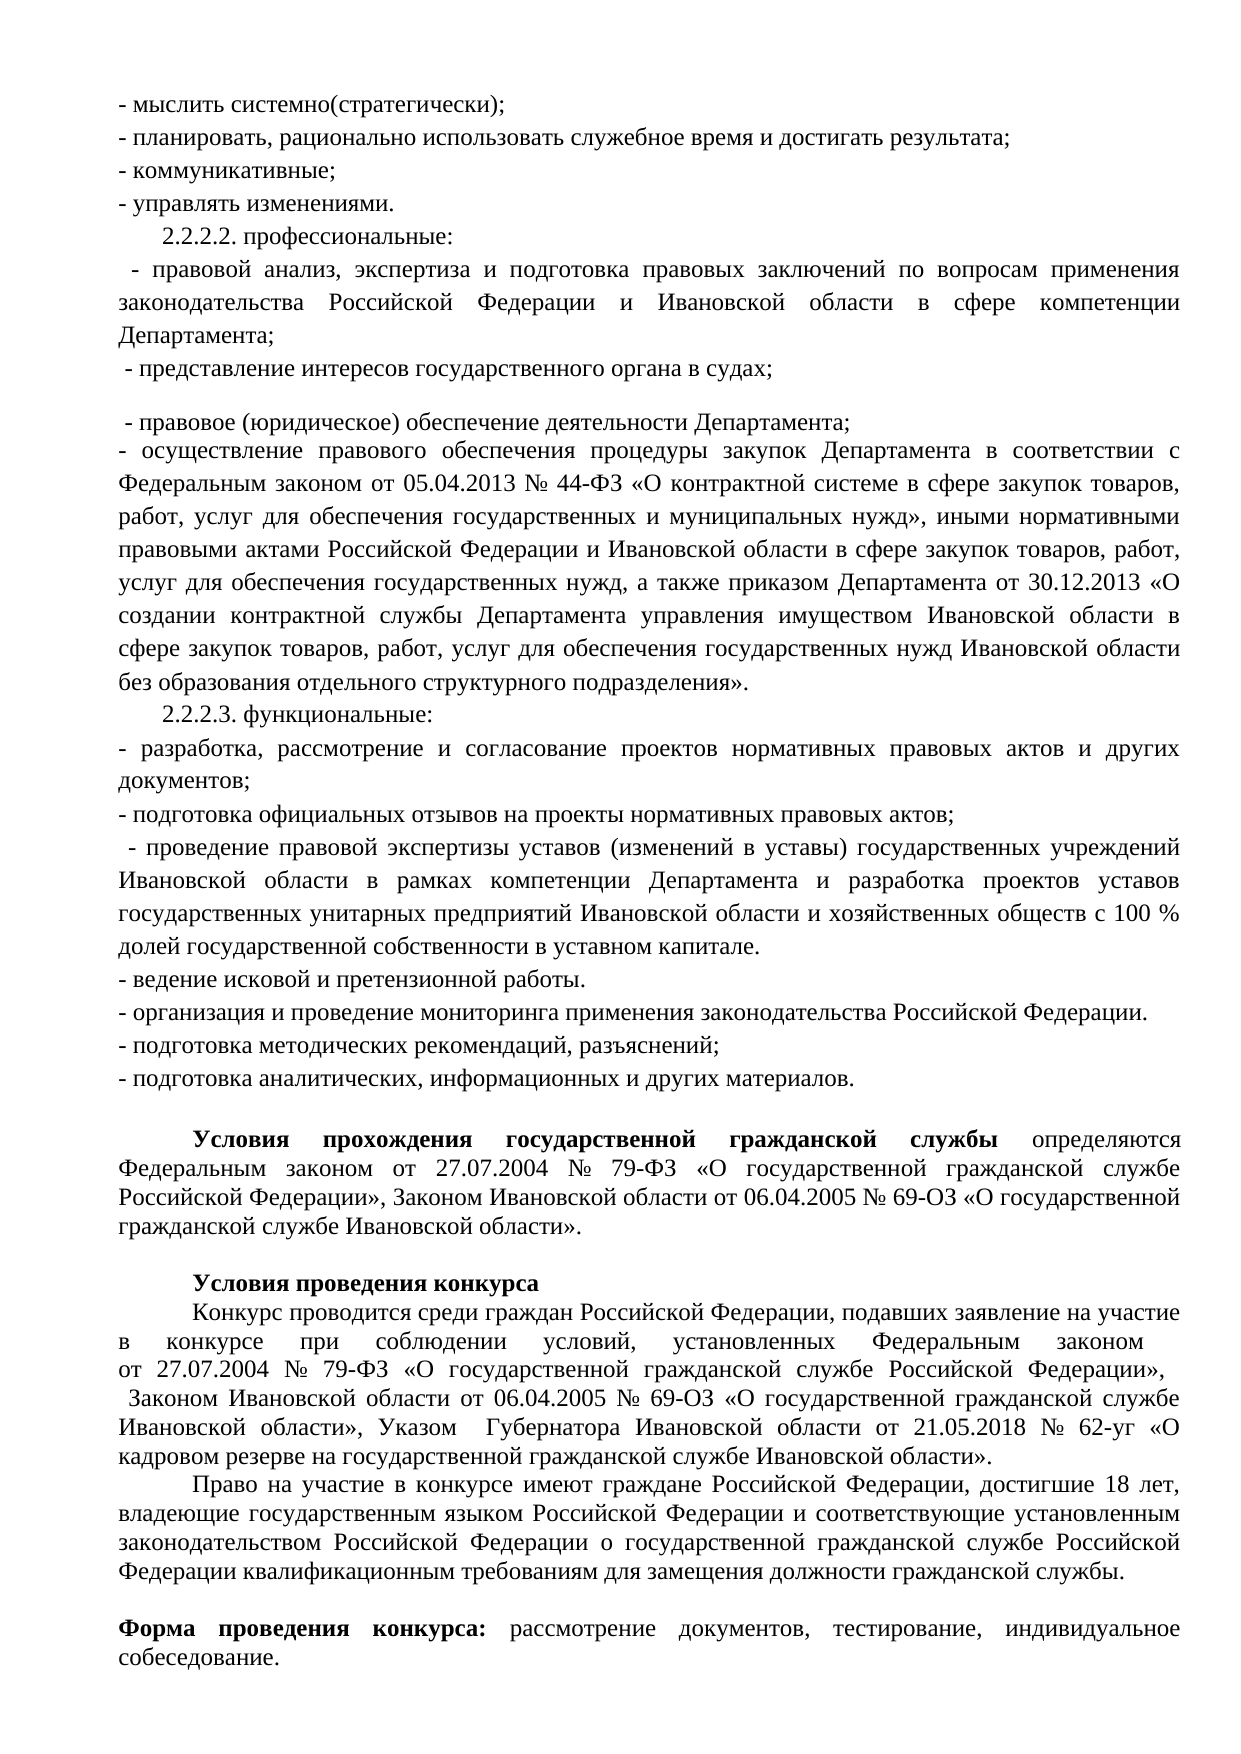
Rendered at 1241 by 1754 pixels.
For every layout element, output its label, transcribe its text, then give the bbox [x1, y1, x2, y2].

text Право на участие в конкурсе имеют граждане Российской Федерации, достигшие 18 лет, владеющие государственным языком Российской Федерации и соответствующие установленным законодательством Российской Федерации о государственной гражданской службе Российской Федерации квалификационным требованиям для замещения должности гражданской службы. [118, 1469, 1181, 1584]
text Конкурс проводится среди граждан Российской Федерации, подавших заявление на участие в конкурсе при соблюдении условий, установленных Федеральным законом от 27.07.2004 № 79-ФЗ «О государственной гражданской службе Российской Федерации», Законом Ивановской области от 06.04.2005 № 69-ОЗ «О государственной гражданской службе Ивановской области», Указом Губернатора Ивановской области от 21.05.2018 № 62-уг «О кадровом резерве на государственной гражданской службе Ивановской области». [118, 1297, 1181, 1469]
text - мыслить системно(стратегически); [118, 89, 1181, 117]
text Форма проведения конкурса: рассмотрение документов, тестирование, индивидуальное собеседование. [118, 1613, 1181, 1671]
text - правовой анализ, экспертиза и подготовка правовых заключений по вопросам применения законодательства Российской Федерации и Ивановской области в сфере компетенции Департамента; [118, 254, 1181, 348]
text - подготовка методических рекомендаций, разъяснений; [118, 1030, 1181, 1058]
text - правовое (юридическое) обеспечение деятельности Департамента; [118, 407, 1181, 435]
text - организация и проведение мониторинга применения законодательства Российской Федерации. [118, 997, 1181, 1026]
text - проведение правовой экспертизы уставов (изменений в уставы) государственных учреждений Ивановской области в рамках компетенции Департамента и разработка проектов уставов государственных унитарных предприятий Ивановской области и хозяйственных обществ с 100 % долей государственной собственности в уставном капитале. [118, 832, 1181, 959]
text - подготовка официальных отзывов на проекты нормативных правовых актов; [118, 799, 1181, 827]
text - управлять изменениями. [118, 188, 1181, 216]
text 2.2.2.2. профессиональные: [118, 221, 1181, 249]
text - подготовка аналитических, информационных и других материалов. [118, 1063, 1181, 1092]
text 2.2.2.3. функциональные: [118, 699, 1181, 728]
text - коммуникативные; [118, 155, 1181, 183]
text Условия проведения конкурса [118, 1268, 1181, 1297]
text - осуществление правового обеспечения процедуры закупок Департамента в соответствии с Федеральным законом от 05.04.2013 № 44-ФЗ «О контрактной системе в сфере закупок товаров, работ, услуг для обеспечения государственных и муниципальных нужд», иными нормативными правовыми актами Российской Федерации и Ивановской области в сфере закупок товаров, работ, услуг для обеспечения государственных нужд, а также приказом Департамента от 30.12.2013 «О создании контрактной службы Департамента управления имуществом Ивановской области в сфере закупок товаров, работ, услуг для обеспечения государственных нужд Ивановской области без образования отдельного структурного подразделения». [118, 435, 1181, 695]
text - разработка, рассмотрение и согласование проектов нормативных правовых актов и других документов; [118, 733, 1181, 794]
text - представление интересов государственного органа в судах; [118, 353, 1181, 382]
text - ведение исковой и претензионной работы. [118, 964, 1181, 992]
text - планировать, рационально использовать служебное время и достигать результата; [118, 122, 1181, 150]
text Условия прохождения государственной гражданской службы определяются Федеральным законом от 27.07.2004 № 79-ФЗ «О государственной гражданской службе Российской Федерации», Законом Ивановской области от 06.04.2005 № 69-ОЗ «О государственной гражданской службе Ивановской области». [118, 1124, 1181, 1239]
